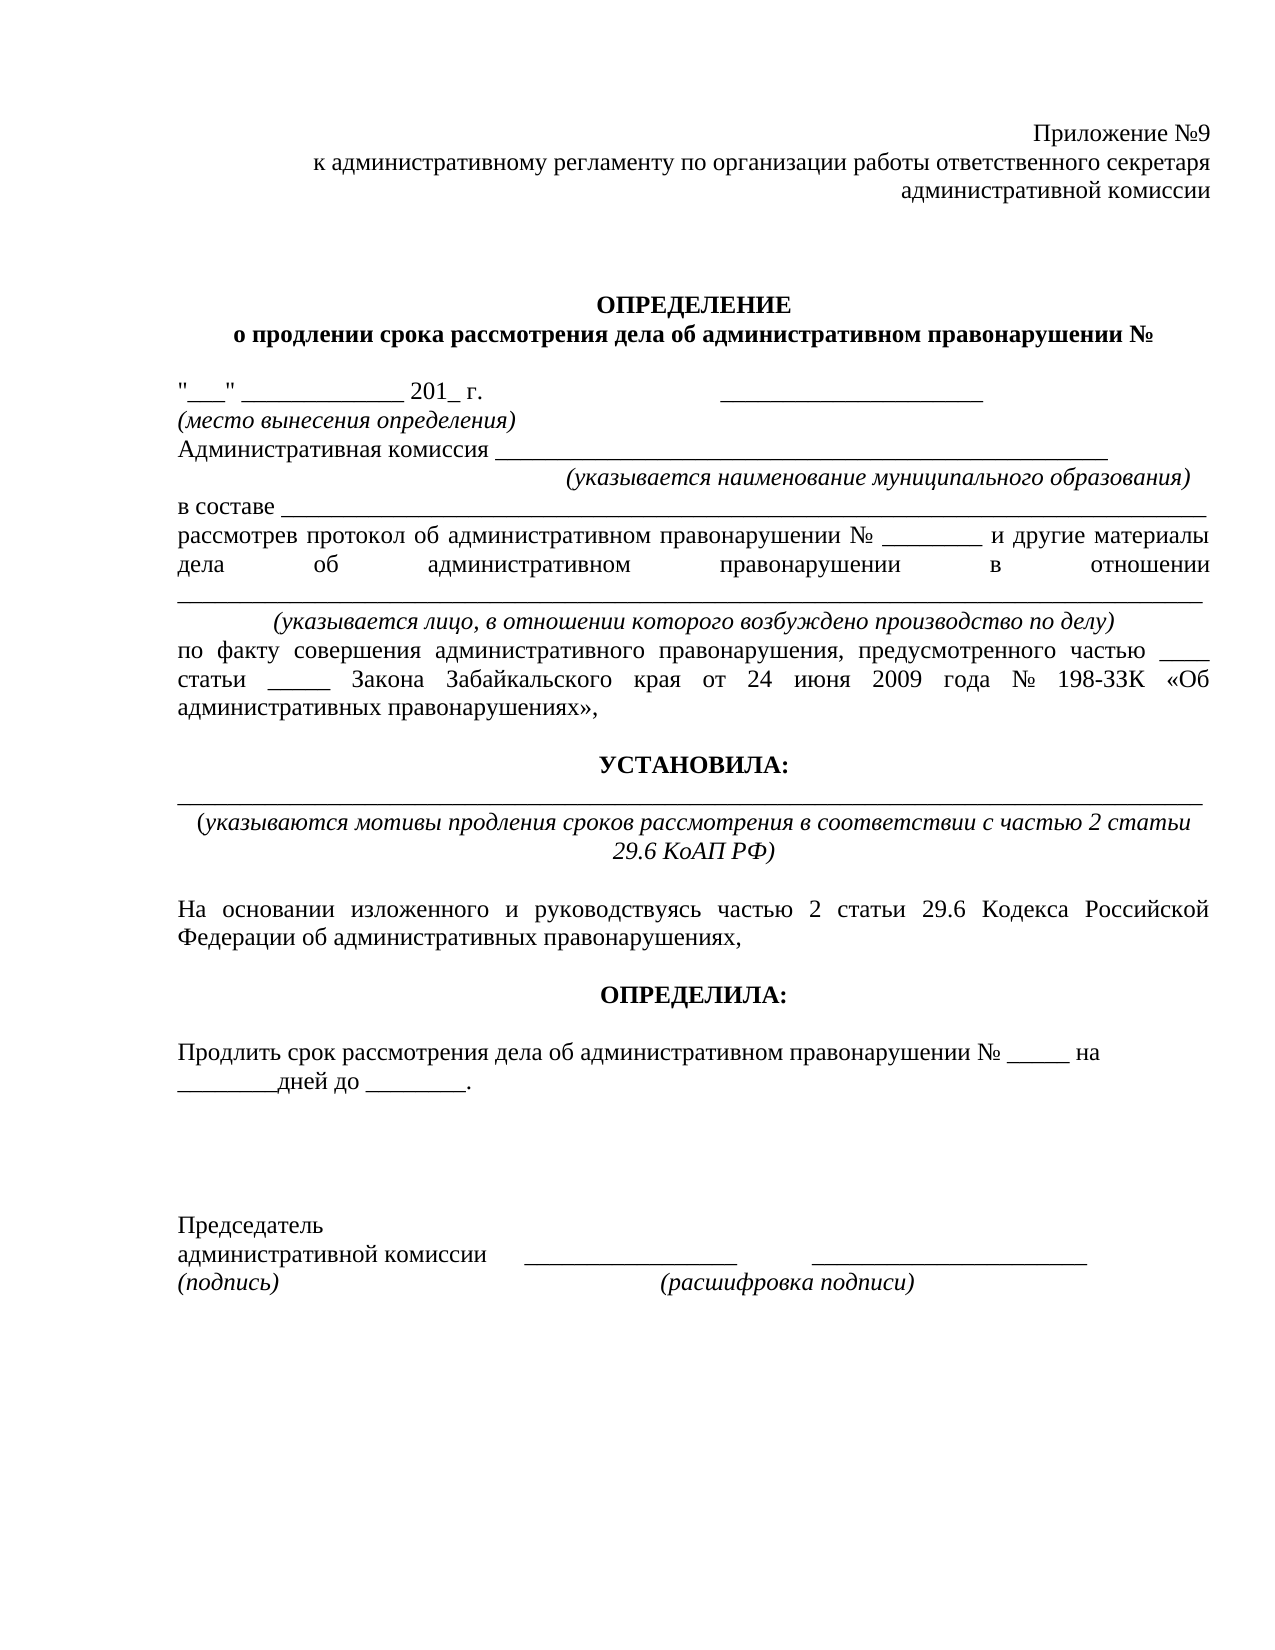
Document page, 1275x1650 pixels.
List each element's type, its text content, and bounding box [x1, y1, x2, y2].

text о продлении срока рассмотрения дела об административном правонарушении № [177, 319, 1211, 347]
text Председатель [177, 1210, 1211, 1239]
text по факту совершения административного правонарушения, предусмотренного частью ____ статьи _____ Закона Забайкальского края от 24 июня 2009 года № 198-ЗЗК «Об административных правонарушениях», [177, 635, 1211, 721]
text рассмотрев протокол об административном правонарушении № ________ и другие материалы дела об административном правонарушении в отношении __________________________________________________________________________________ [177, 520, 1211, 606]
text в составе __________________________________________________________________________ [177, 491, 1211, 520]
text Административная комиссия _________________________________________________ [177, 434, 1211, 462]
text "___" _____________ 201_ г. _____________________ [177, 376, 1211, 405]
text (указывается наименование муниципального образования) [177, 462, 1211, 491]
text к административному регламенту по организации работы ответственного секретаря административной комиссии [177, 147, 1211, 204]
text Приложение №9 [177, 118, 1211, 147]
text Продлить срок рассмотрения дела об административном правонарушении № _____ на ________дней до ________. [177, 1037, 1211, 1095]
text На основании изложенного и руководствуясь частью 2 статьи 29.6 Кодекса Российской Федерации об административных правонарушениях, [177, 894, 1211, 951]
text административной комиссии _________________ ______________________ (подпись) (расшифровка подписи) [177, 1239, 1211, 1296]
text ОПРЕДЕЛЕНИЕ [177, 290, 1211, 319]
text ОПРЕДЕЛИЛА: [177, 980, 1211, 1009]
text __________________________________________________________________________________ [177, 779, 1211, 807]
text (указывается лицо, в отношении которого возбуждено производство по делу) [177, 606, 1211, 635]
text (место вынесения определения) [177, 405, 1211, 434]
text (указываются мотивы продления сроков рассмотрения в соответствии с частью 2 статьи 29.6 КоАП РФ) [177, 807, 1211, 865]
text УСТАНОВИЛА: [177, 750, 1211, 779]
